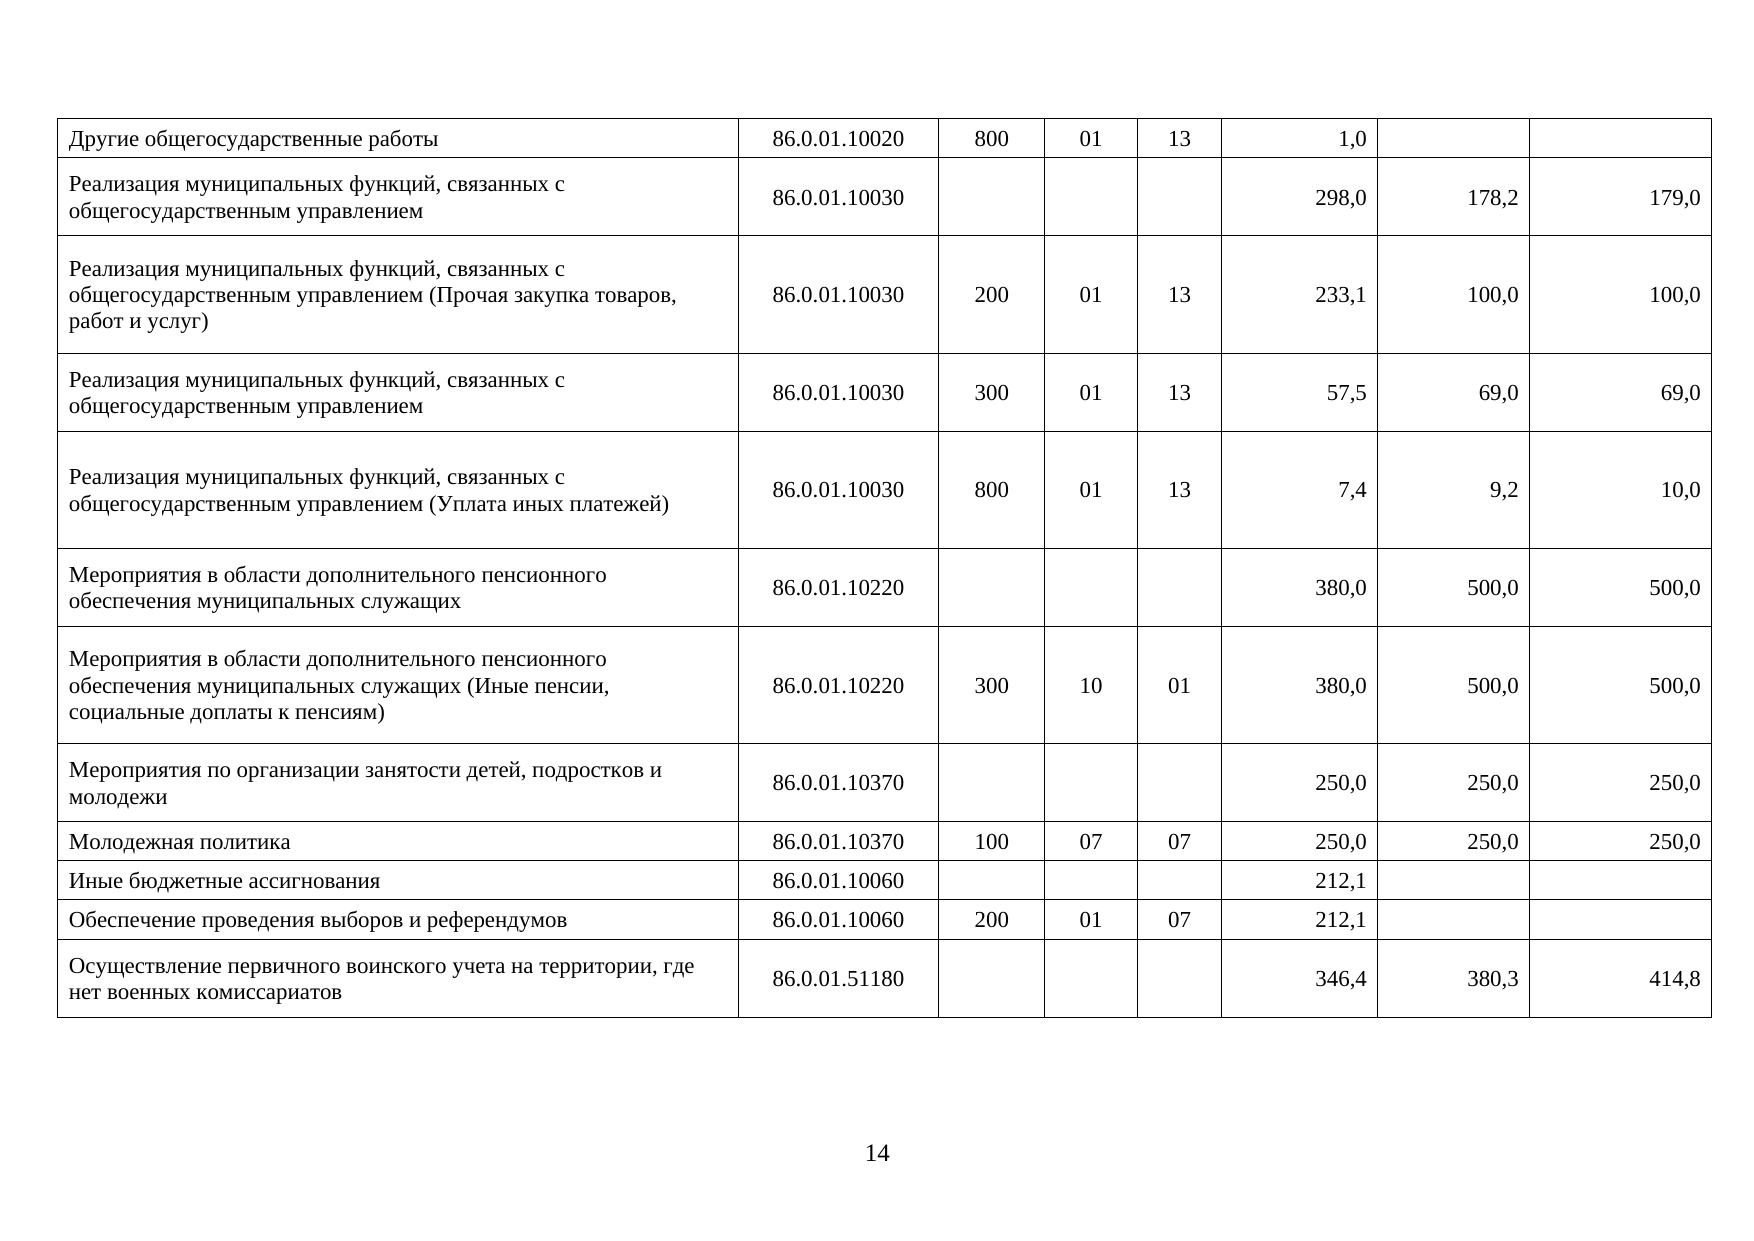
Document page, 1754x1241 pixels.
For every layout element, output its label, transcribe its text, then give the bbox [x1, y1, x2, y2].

table_cell 01 [1045, 900, 1137, 938]
table_cell 86.0.01.10060 [739, 861, 938, 899]
table_cell 86.0.01.10220 [739, 549, 938, 626]
table_cell Осуществление первичного воинского учета на территории, где нет военных комиссариатов [58, 940, 738, 1017]
table_cell 01 [1045, 354, 1137, 431]
table_cell [1378, 900, 1529, 938]
table_cell 01 [1138, 627, 1221, 743]
table_cell 57,5 [1222, 354, 1377, 431]
table_cell 250,0 [1222, 822, 1377, 860]
table_cell 800 [939, 119, 1044, 157]
table_cell 250,0 [1530, 822, 1711, 860]
table_cell 13 [1138, 432, 1221, 548]
table_cell [1378, 861, 1529, 899]
table_cell 07 [1045, 822, 1137, 860]
table_cell 346,4 [1222, 940, 1377, 1017]
table_cell Обеспечение проведения выборов и референдумов [58, 900, 738, 938]
table_cell [1530, 900, 1711, 938]
table_cell 86.0.01.10220 [739, 627, 938, 743]
table_cell 86.0.01.10020 [739, 119, 938, 157]
table_cell 250,0 [1378, 744, 1529, 821]
table_cell 212,1 [1222, 861, 1377, 899]
table_cell 250,0 [1378, 822, 1529, 860]
table_cell [1138, 940, 1221, 1017]
table_cell [1045, 744, 1137, 821]
table_cell 9,2 [1378, 432, 1529, 548]
table_cell 01 [1045, 236, 1137, 352]
table_cell 69,0 [1378, 354, 1529, 431]
table_cell 250,0 [1530, 744, 1711, 821]
table_cell 380,3 [1378, 940, 1529, 1017]
table_cell Реализация муниципальных функций, связанных с общегосударственным управлением [58, 158, 738, 235]
table_cell 200 [939, 900, 1044, 938]
table_cell 212,1 [1222, 900, 1377, 938]
table_cell [1045, 158, 1137, 235]
table_cell 100 [939, 822, 1044, 860]
table_cell 10 [1045, 627, 1137, 743]
table_cell 10,0 [1530, 432, 1711, 548]
table_cell 500,0 [1530, 549, 1711, 626]
table_cell 1,0 [1222, 119, 1377, 157]
table_cell 7,4 [1222, 432, 1377, 548]
table_cell 86.0.01.10030 [739, 432, 938, 548]
table_cell Мероприятия в области дополнительного пенсионного обеспечения муниципальных служащих [58, 549, 738, 626]
table_cell [1138, 861, 1221, 899]
table_cell 86.0.01.10060 [739, 900, 938, 938]
table_cell Молодежная политика [58, 822, 738, 860]
table_cell 179,0 [1530, 158, 1711, 235]
table_cell [1138, 158, 1221, 235]
table_cell Другие общегосударственные работы [58, 119, 738, 157]
table_cell 13 [1138, 354, 1221, 431]
table_cell Реализация муниципальных функций, связанных с общегосударственным управлением [58, 354, 738, 431]
table_cell [1378, 119, 1529, 157]
table_cell 13 [1138, 236, 1221, 352]
table_cell Мероприятия в области дополнительного пенсионного обеспечения муниципальных служащих (Иные пенсии, социальные доплаты к пенсиям) [58, 627, 738, 743]
table_cell 86.0.01.10030 [739, 158, 938, 235]
table_cell 233,1 [1222, 236, 1377, 352]
table_cell [939, 861, 1044, 899]
table_cell [1045, 549, 1137, 626]
table_cell 250,0 [1222, 744, 1377, 821]
table_cell 86.0.01.10030 [739, 236, 938, 352]
table_cell 380,0 [1222, 627, 1377, 743]
table_cell [939, 158, 1044, 235]
table_cell Реализация муниципальных функций, связанных с общегосударственным управлением (Прочая закупка товаров, работ и услуг) [58, 236, 738, 352]
table_cell 69,0 [1530, 354, 1711, 431]
table_cell 01 [1045, 432, 1137, 548]
table_cell 300 [939, 627, 1044, 743]
table_cell 414,8 [1530, 940, 1711, 1017]
table_cell 86.0.01.10370 [739, 744, 938, 821]
table_cell [939, 940, 1044, 1017]
table_cell 500,0 [1530, 627, 1711, 743]
table_cell 13 [1138, 119, 1221, 157]
table_cell 380,0 [1222, 549, 1377, 626]
table_cell 100,0 [1530, 236, 1711, 352]
table_cell 200 [939, 236, 1044, 352]
table_cell 100,0 [1378, 236, 1529, 352]
table_cell 86.0.01.10030 [739, 354, 938, 431]
table_cell 298,0 [1222, 158, 1377, 235]
table_cell [1045, 940, 1137, 1017]
table_cell 07 [1138, 900, 1221, 938]
table_cell 500,0 [1378, 549, 1529, 626]
table_cell 01 [1045, 119, 1137, 157]
table_cell [1138, 549, 1221, 626]
table_cell 500,0 [1378, 627, 1529, 743]
table_cell 178,2 [1378, 158, 1529, 235]
table_cell [939, 744, 1044, 821]
table_cell 86.0.01.10370 [739, 822, 938, 860]
table_cell [1138, 744, 1221, 821]
table_cell [939, 549, 1044, 626]
table_cell 300 [939, 354, 1044, 431]
table_cell 07 [1138, 822, 1221, 860]
table_cell [1045, 861, 1137, 899]
table_cell [1530, 119, 1711, 157]
table_cell [1530, 861, 1711, 899]
table_cell 800 [939, 432, 1044, 548]
table_cell Иные бюджетные ассигнования [58, 861, 738, 899]
table_cell Мероприятия по организации занятости детей, подростков и молодежи [58, 744, 738, 821]
table_cell 86.0.01.51180 [739, 940, 938, 1017]
table_cell Реализация муниципальных функций, связанных с общегосударственным управлением (Уплата иных платежей) [58, 432, 738, 548]
